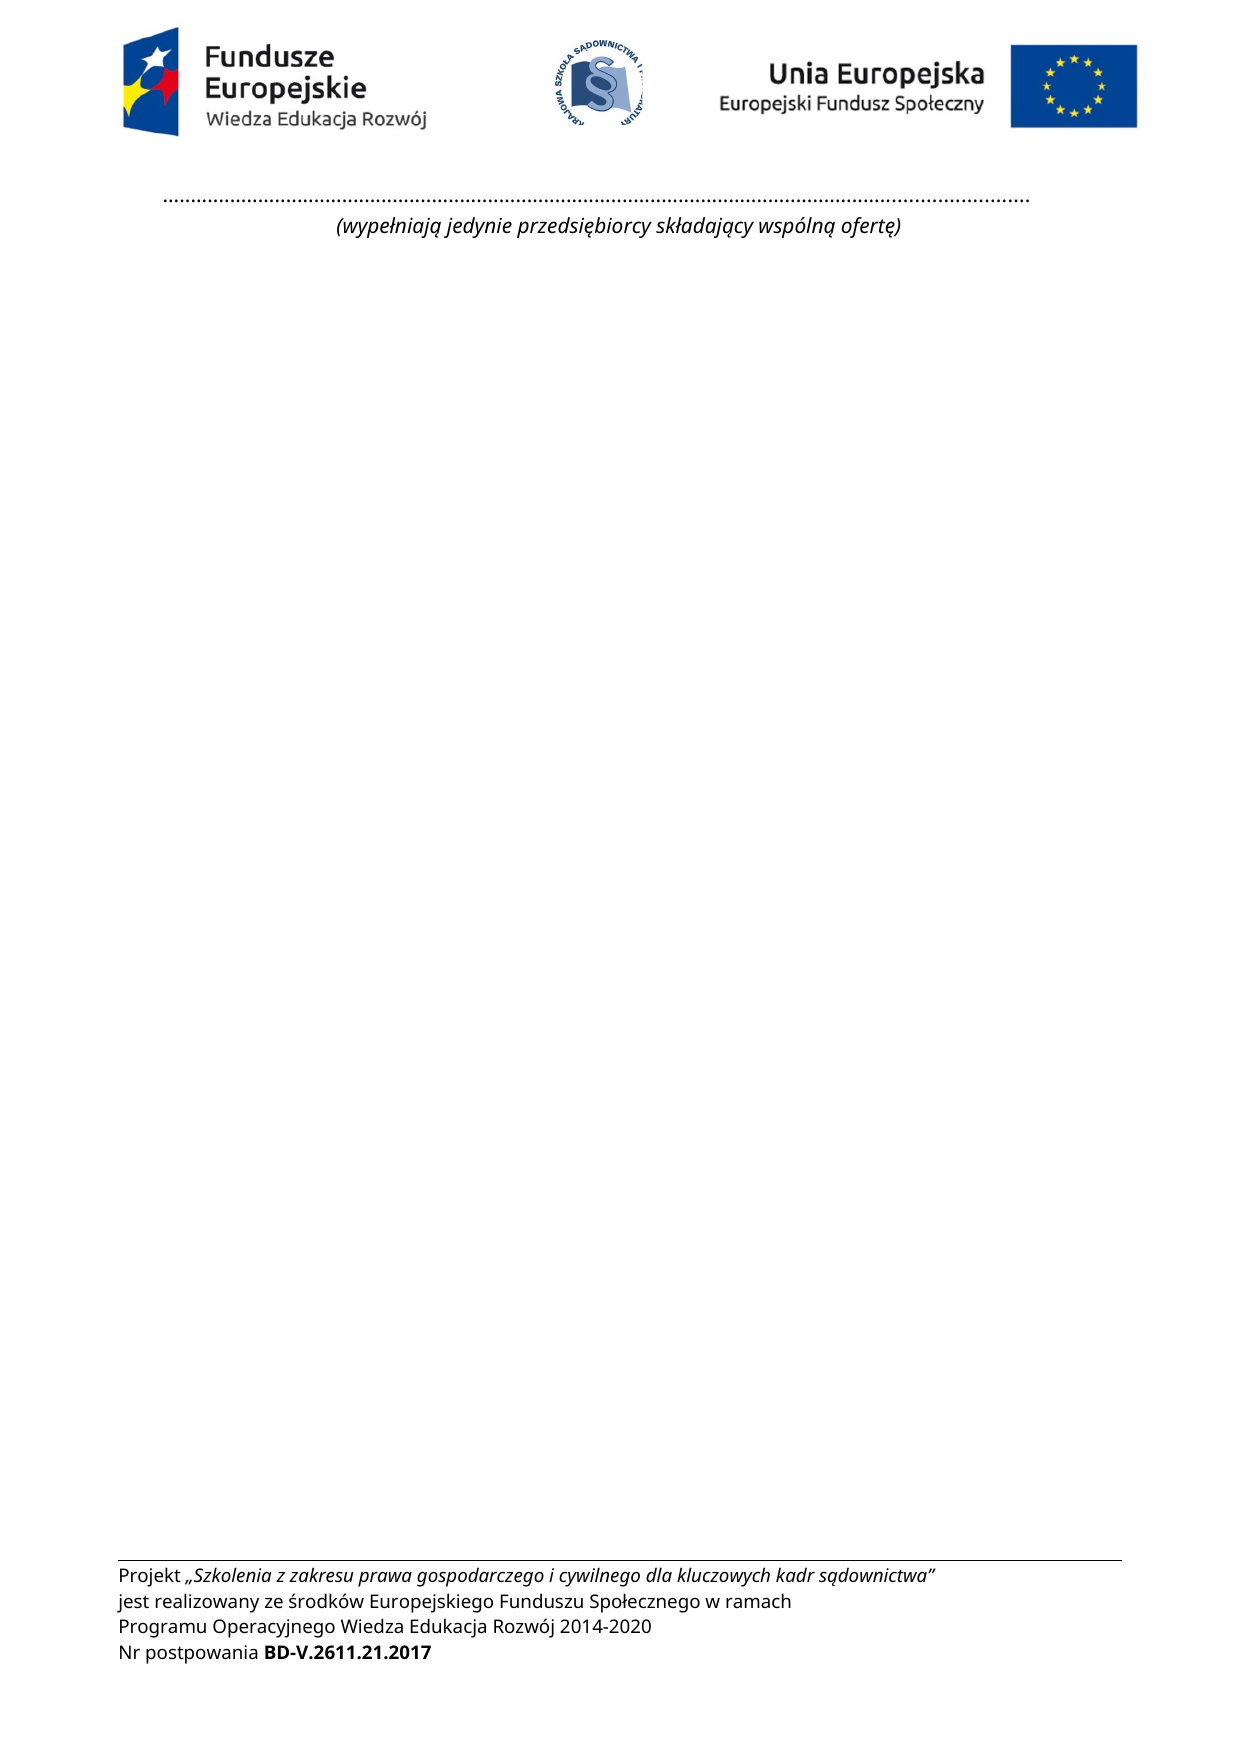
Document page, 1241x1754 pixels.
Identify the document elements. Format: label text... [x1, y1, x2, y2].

picture [95, 0, 1171, 162]
text (wypełniają jedynie przedsiębiorcy składający wspólną ofertę) [118, 211, 1122, 240]
